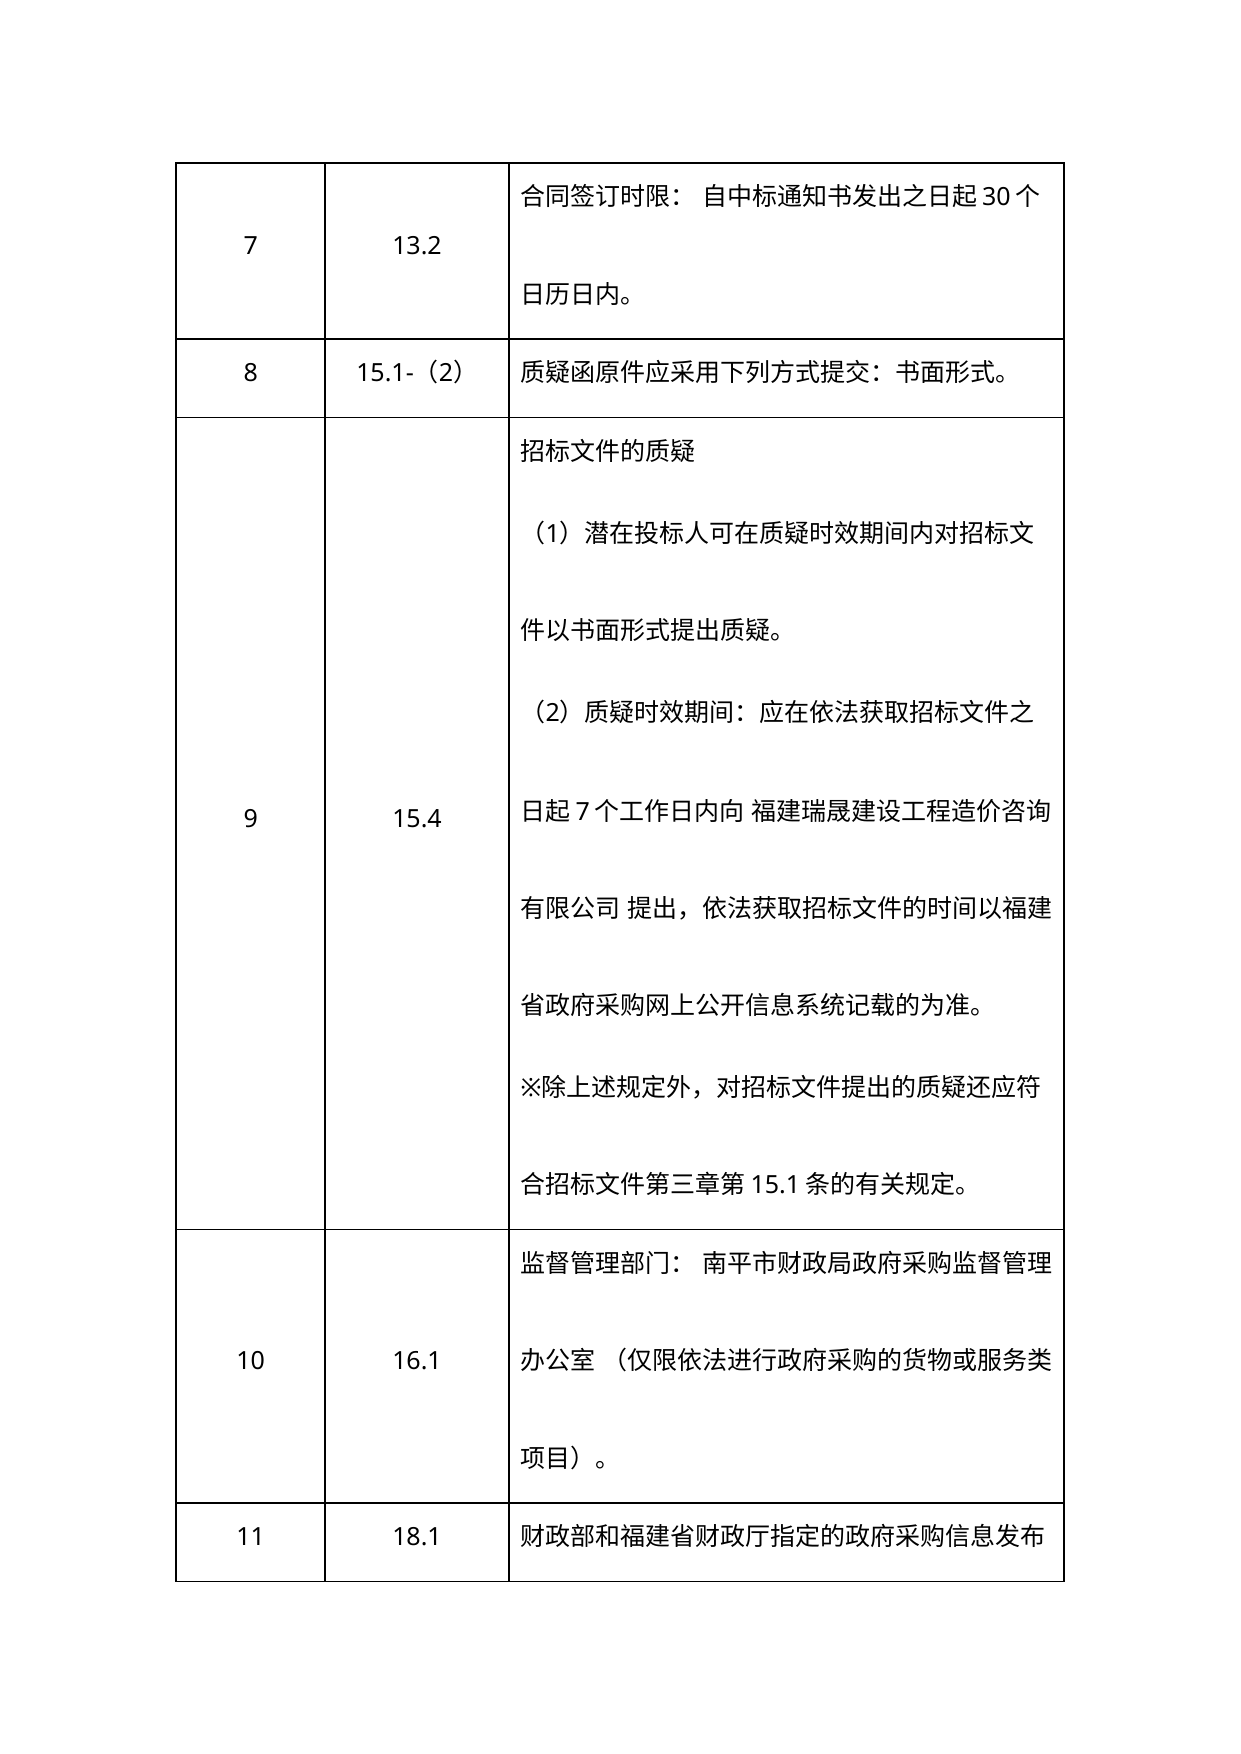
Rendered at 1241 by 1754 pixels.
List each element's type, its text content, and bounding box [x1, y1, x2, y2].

table_cell 合同签订时限： 自中标通知书发出之日起30个日历日内。 [510, 164, 1063, 338]
table_cell 监督管理部门： 南平市财政局政府采购监督管理办公室 （仅限依法进行政府采购的货物或服务类项目）。 [510, 1230, 1063, 1502]
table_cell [510, 1504, 1063, 1581]
table_cell 15.1-（2） [326, 340, 508, 417]
table_cell 16.1 [326, 1230, 508, 1502]
table_cell 9 [177, 418, 324, 1228]
table_cell 10 [177, 1230, 324, 1502]
table_cell 15.4 [326, 418, 508, 1228]
table_cell 7 [177, 164, 324, 338]
table_cell 招标文件的质疑 （1）潜在投标人可在质疑时效期间内对招标文件以书面形式提出质疑。 （2）质疑时效期间：应在依法获取招标文件之日起7个工作日内向 福建瑞晟建设工程造价咨询有限公司 提出，依法获取招标文件的时间以福建省政府采购网上公开信息系统记载的为准。 ※除上述规定外，对招标文件提出的质疑还应符合招标文件第三章第15.1条的有关规定。 [510, 418, 1063, 1228]
table_cell 18.1 [326, 1504, 508, 1581]
table_cell 8 [177, 340, 324, 417]
table_cell 11 [177, 1504, 324, 1581]
table_cell 13.2 [326, 164, 508, 338]
table_cell 质疑函原件应采用下列方式提交：书面形式。 [510, 340, 1063, 417]
